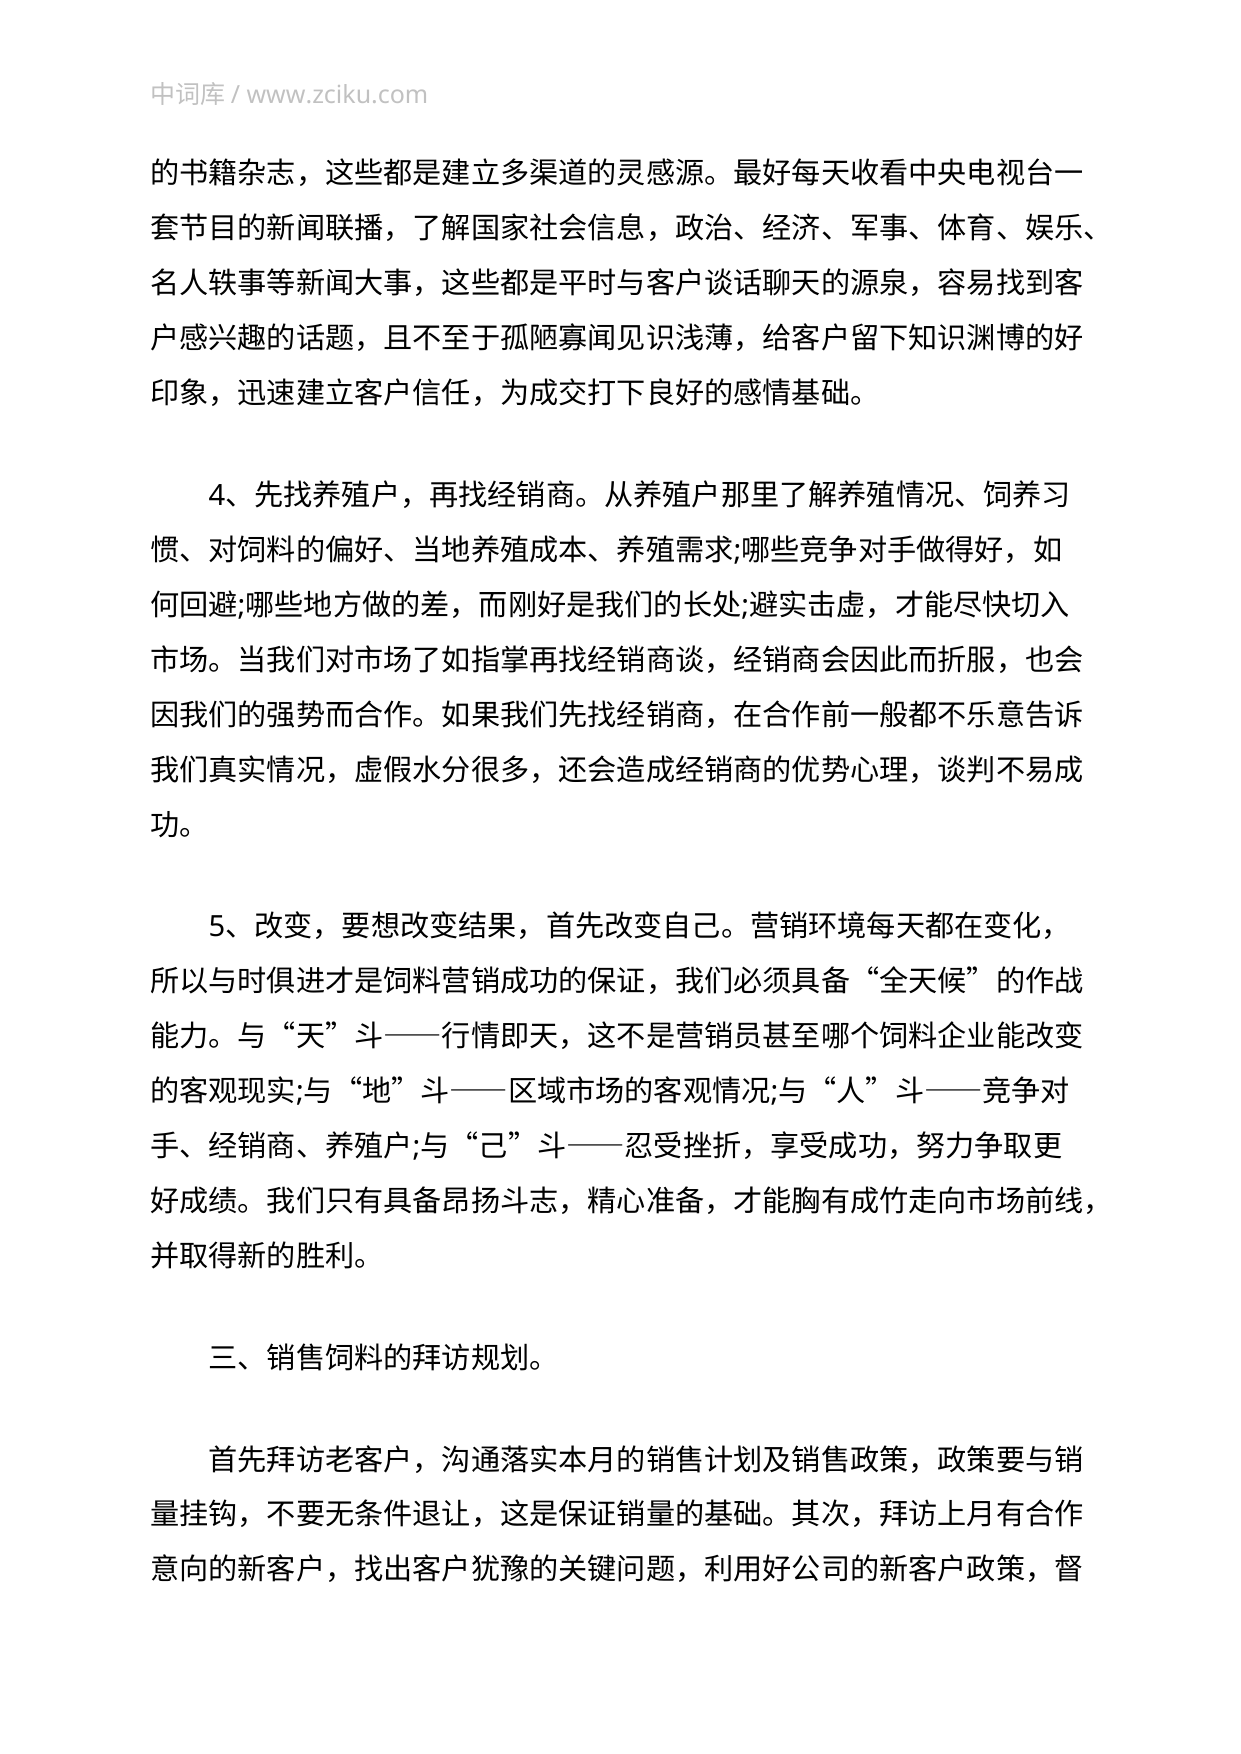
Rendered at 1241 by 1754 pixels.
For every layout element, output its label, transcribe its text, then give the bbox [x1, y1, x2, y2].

text 4、先找养殖户，再找经销商。从养殖户那里了解养殖情况、饲养习惯、对饲料的偏好、当地养殖成本、养殖需求;哪些竞争对手做得好，如何回避;哪些地方做的差，而刚好是我们的长处;避实击虚，才能尽快切入市场。当我们对市场了如指掌再找经销商谈，经销商会因此而折服，也会因我们的强势而合作。如果我们先找经销商，在合作前一般都不乐意告诉我们真实情况，虚假水分很多，还会造成经销商的优势心理，谈判不易成功。 [150, 471, 1090, 843]
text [150, 1436, 1090, 1588]
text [150, 150, 1090, 412]
text 三、销售饲料的拜访规划。 [150, 1334, 1090, 1377]
text 5、改变，要想改变结果，首先改变自己。营销环境每天都在变化，所以与时俱进才是饲料营销成功的保证，我们必须具备“全天候”的作战能力。与“天”斗——行情即天，这不是营销员甚至哪个饲料企业能改变的客观现实;与“地”斗——区域市场的客观情况;与“人”斗——竞争对手、经销商、养殖户;与“己”斗——忍受挫折，享受成功，努力争取更好成绩。我们只有具备昂扬斗志，精心准备，才能胸有成竹走向市场前线，并取得新的胜利。 [150, 903, 1090, 1275]
